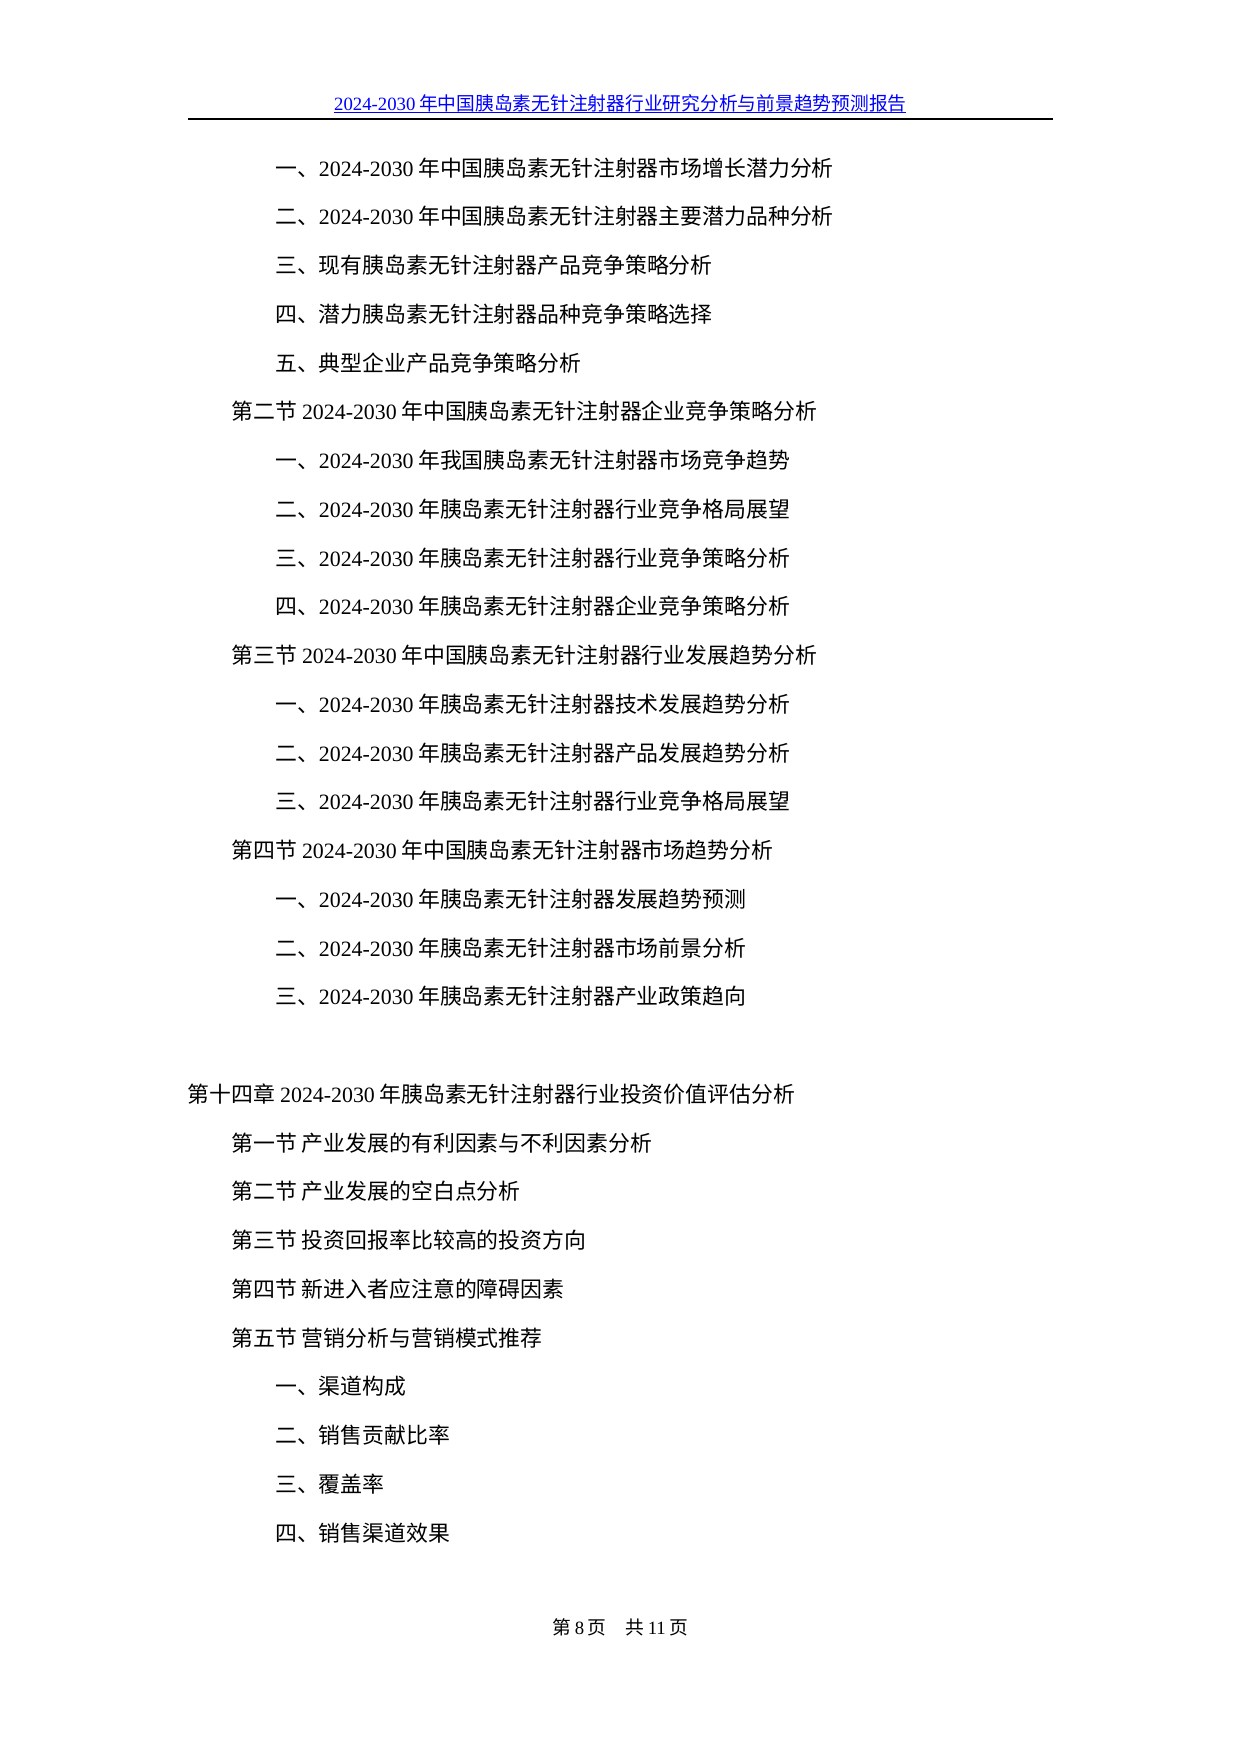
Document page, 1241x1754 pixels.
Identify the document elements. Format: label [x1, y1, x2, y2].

text [187, 150, 1053, 1548]
